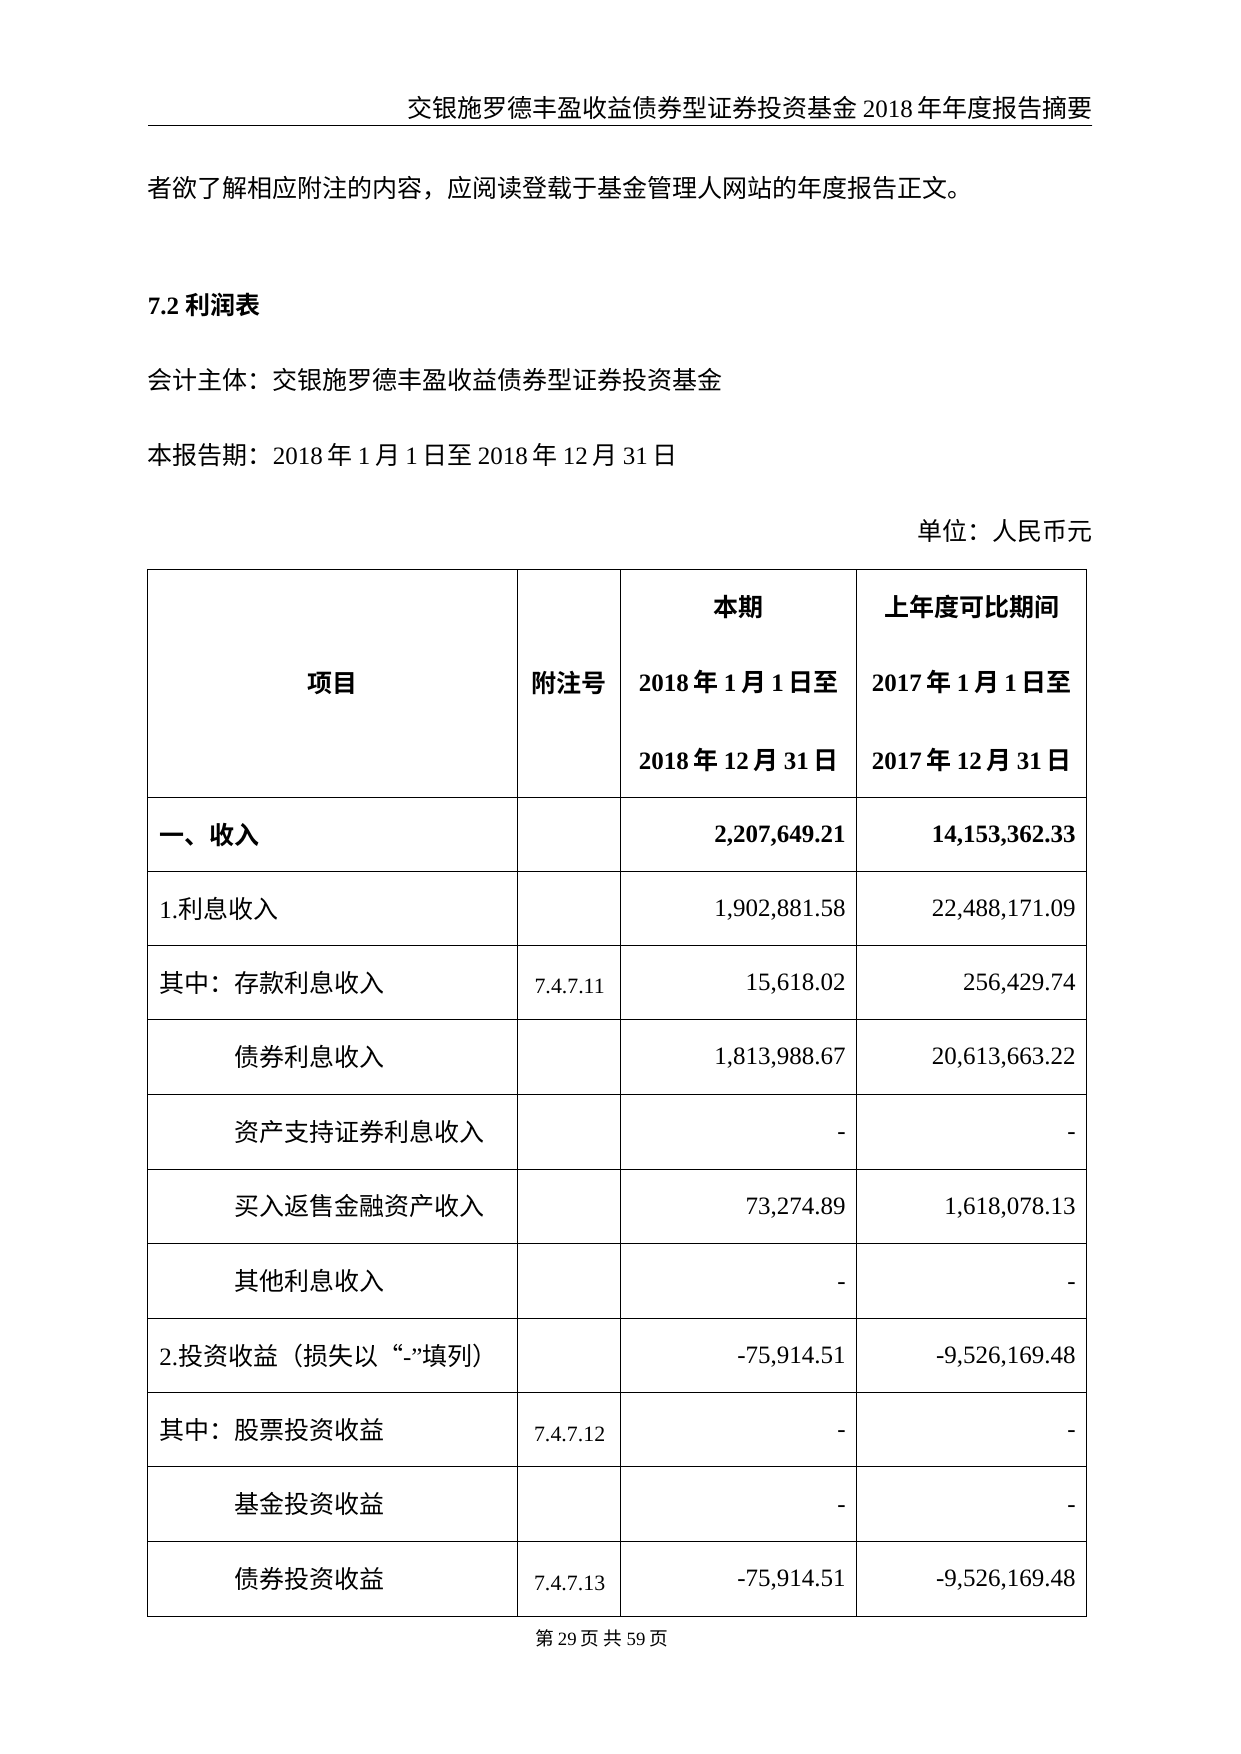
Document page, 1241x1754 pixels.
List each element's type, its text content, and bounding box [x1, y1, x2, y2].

table_cell 7.4.7.13 [518, 1542, 620, 1616]
table_cell 债券投资收益 [148, 1542, 517, 1616]
table_cell 基金投资收益 [148, 1467, 517, 1541]
text 会计主体：交银施罗德丰盈收益债券型证券投资基金 [148, 346, 1092, 411]
table_header 上年度可比期间 2017年1月1日至2017年12月31日 [857, 570, 1086, 797]
table_cell -75,914.51 [621, 1542, 856, 1616]
table_header 项目 [148, 570, 517, 797]
table_cell [518, 1170, 620, 1243]
table_cell - [621, 1095, 856, 1168]
table_cell 2,207,649.21 [621, 798, 856, 871]
table_cell - [621, 1244, 856, 1318]
table_cell -9,526,169.48 [857, 1542, 1086, 1616]
table_cell [518, 1095, 620, 1168]
table_cell 1,813,988.67 [621, 1020, 856, 1094]
table_cell [518, 872, 620, 945]
table_header 本期 2018年1月1日至2018年12月31日 [621, 570, 856, 797]
table_cell 73,274.89 [621, 1170, 856, 1243]
subtitle 7.2 利润表 [148, 271, 1092, 336]
table_cell 债券利息收入 [148, 1020, 517, 1094]
table_cell 其他利息收入 [148, 1244, 517, 1318]
table_cell 1.利息收入 [148, 872, 517, 945]
table_cell - [621, 1467, 856, 1541]
table_cell 7.4.7.11 [518, 946, 620, 1019]
table_cell 7.4.7.12 [518, 1393, 620, 1466]
table_cell - [857, 1467, 1086, 1541]
table_cell - [857, 1244, 1086, 1318]
table_cell 买入返售金融资产收入 [148, 1170, 517, 1243]
table_cell [518, 1319, 620, 1392]
table_cell 1,618,078.13 [857, 1170, 1086, 1243]
table_cell 一、收入 [148, 798, 517, 871]
table_cell [518, 1244, 620, 1318]
table_cell - [857, 1095, 1086, 1168]
table_cell [518, 798, 620, 871]
table_cell -75,914.51 [621, 1319, 856, 1392]
text 单位：人民币元 [149, 497, 1092, 562]
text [148, 154, 1092, 219]
table_cell [518, 1020, 620, 1094]
table_cell 其中：存款利息收入 [148, 946, 517, 1019]
table_cell 22,488,171.09 [857, 872, 1086, 945]
text 本报告期：2018年1月1日至2018年12月31日 [148, 421, 1092, 486]
table_cell - [857, 1393, 1086, 1466]
table_cell 其中：股票投资收益 [148, 1393, 517, 1466]
table_cell -9,526,169.48 [857, 1319, 1086, 1392]
table_cell 资产支持证券利息收入 [148, 1095, 517, 1168]
table_cell 20,613,663.22 [857, 1020, 1086, 1094]
table_header 附注号 [518, 570, 620, 797]
table_cell 1,902,881.58 [621, 872, 856, 945]
table_cell 14,153,362.33 [857, 798, 1086, 871]
table_cell 15,618.02 [621, 946, 856, 1019]
table_cell [518, 1467, 620, 1541]
table_cell 256,429.74 [857, 946, 1086, 1019]
table_cell - [621, 1393, 856, 1466]
table_cell 2.投资收益（损失以“-”填列） [148, 1319, 517, 1392]
